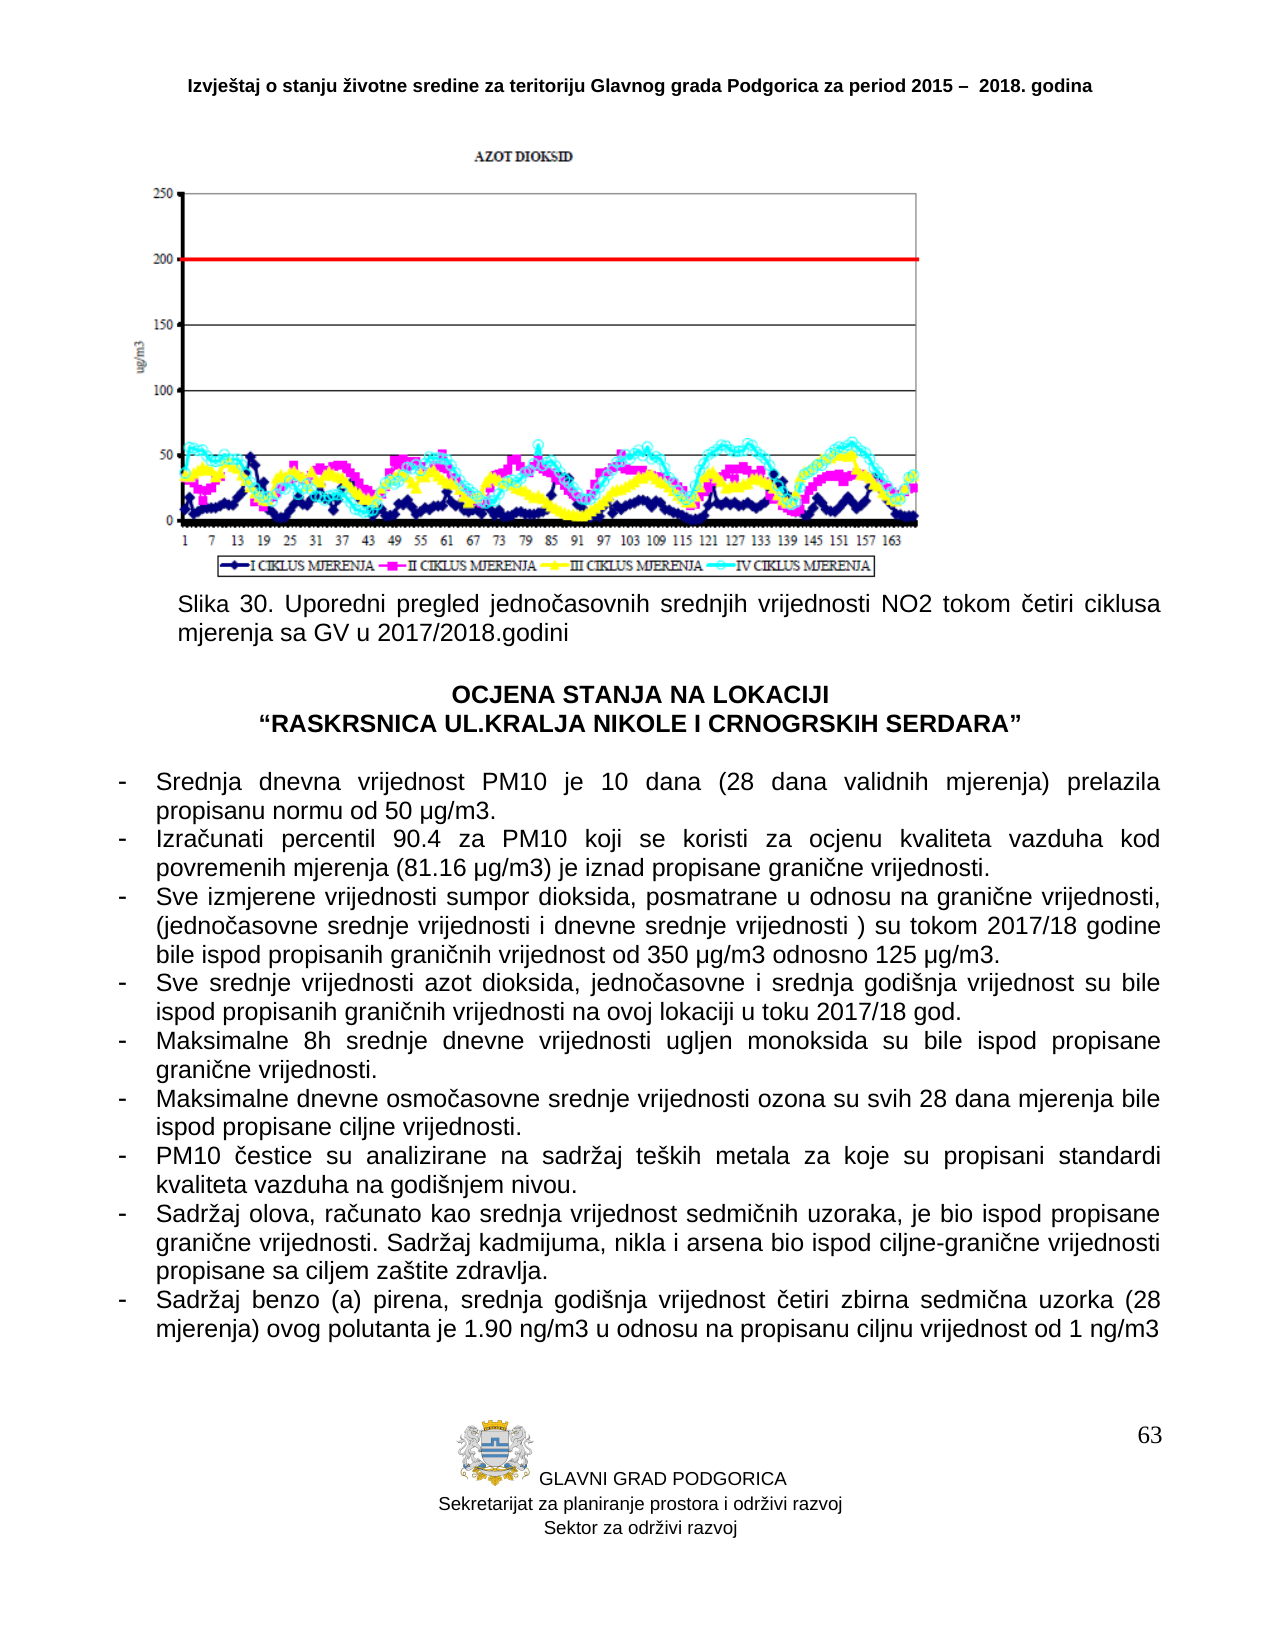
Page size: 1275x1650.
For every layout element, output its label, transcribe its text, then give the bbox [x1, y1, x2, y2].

list Sadržaj olova, računato kao srednja vrijednost sedmičnih uzoraka, je bio ispod propisane granične vrijednosti. Sadržaj kadmijuma, nikla i arsena bio ispod ciljne-granične vrijednosti propisane sa ciljem zaštite zdravlja. [118, 1199, 1162, 1285]
list Srednja dnevna vrijednost PM10 je 10 dana (28 dana validnih mjerenja) prelazila propisanu normu od 50 μg/m3. [118, 767, 1162, 824]
list PM10 čestice su analizirane na sadržaj teških metala za koje su propisani standardi kvaliteta vazduha na godišnjem nivou. [118, 1141, 1162, 1199]
list Sve srednje vrijednosti azot dioksida, jednočasovne i srednja godišnja vrijednost su bile ispod propisanih graničnih vrijednosti na ovoj lokaciji u toku 2017/18 god. [118, 968, 1162, 1026]
list Izračunati percentil 90.4 za PM10 koji se koristi za ocjenu kvaliteta vazduha kod povremenih mjerenja (81.16 μg/m3) je iznad propisane granične vrijednosti. [118, 824, 1162, 882]
text Slika 30. Uporedni pregled jednočasovnih srednjih vrijednosti NO2 tokom četiri ciklusa mjerenja sa GV u 2017/2018.godini [177, 589, 1162, 646]
text OCJENA STANJA NA LOKACIJI [118, 681, 1162, 709]
list Maksimalne dnevne osmočasovne srednje vrijednosti ozona su svih 28 dana mjerenja bile ispod propisane ciljne vrijednosti. [118, 1083, 1162, 1141]
list Sadržaj benzo (a) pirena, srednja godišnja vrijednost četiri zbirna sedmična uzorka (28 mjerenja) ovog polutanta je 1.90 ng/m3 u odnosu na propisanu ciljnu vrijednost od 1 ng/m3 [118, 1285, 1162, 1343]
text “RASKRSNICA UL.KRALJA NIKOLE I CRNOGRSKIH SERDARA” [118, 709, 1162, 738]
picture [456, 1420, 534, 1486]
list Sve izmjerene vrijednosti sumpor dioksida, posmatrane u odnosu na granične vrijednosti, (jednočasovne srednje vrijednosti i dnevne srednje vrijednosti ) su tokom 2017/18 godine bile ispod propisanih graničnih vrijednost od 350 μg/m3 odnosno 125 μg/m3. [118, 882, 1162, 968]
list Maksimalne 8h srednje dnevne vrijednosti ugljen monoksida su bile ispod propisane granične vrijednosti. [118, 1026, 1162, 1083]
